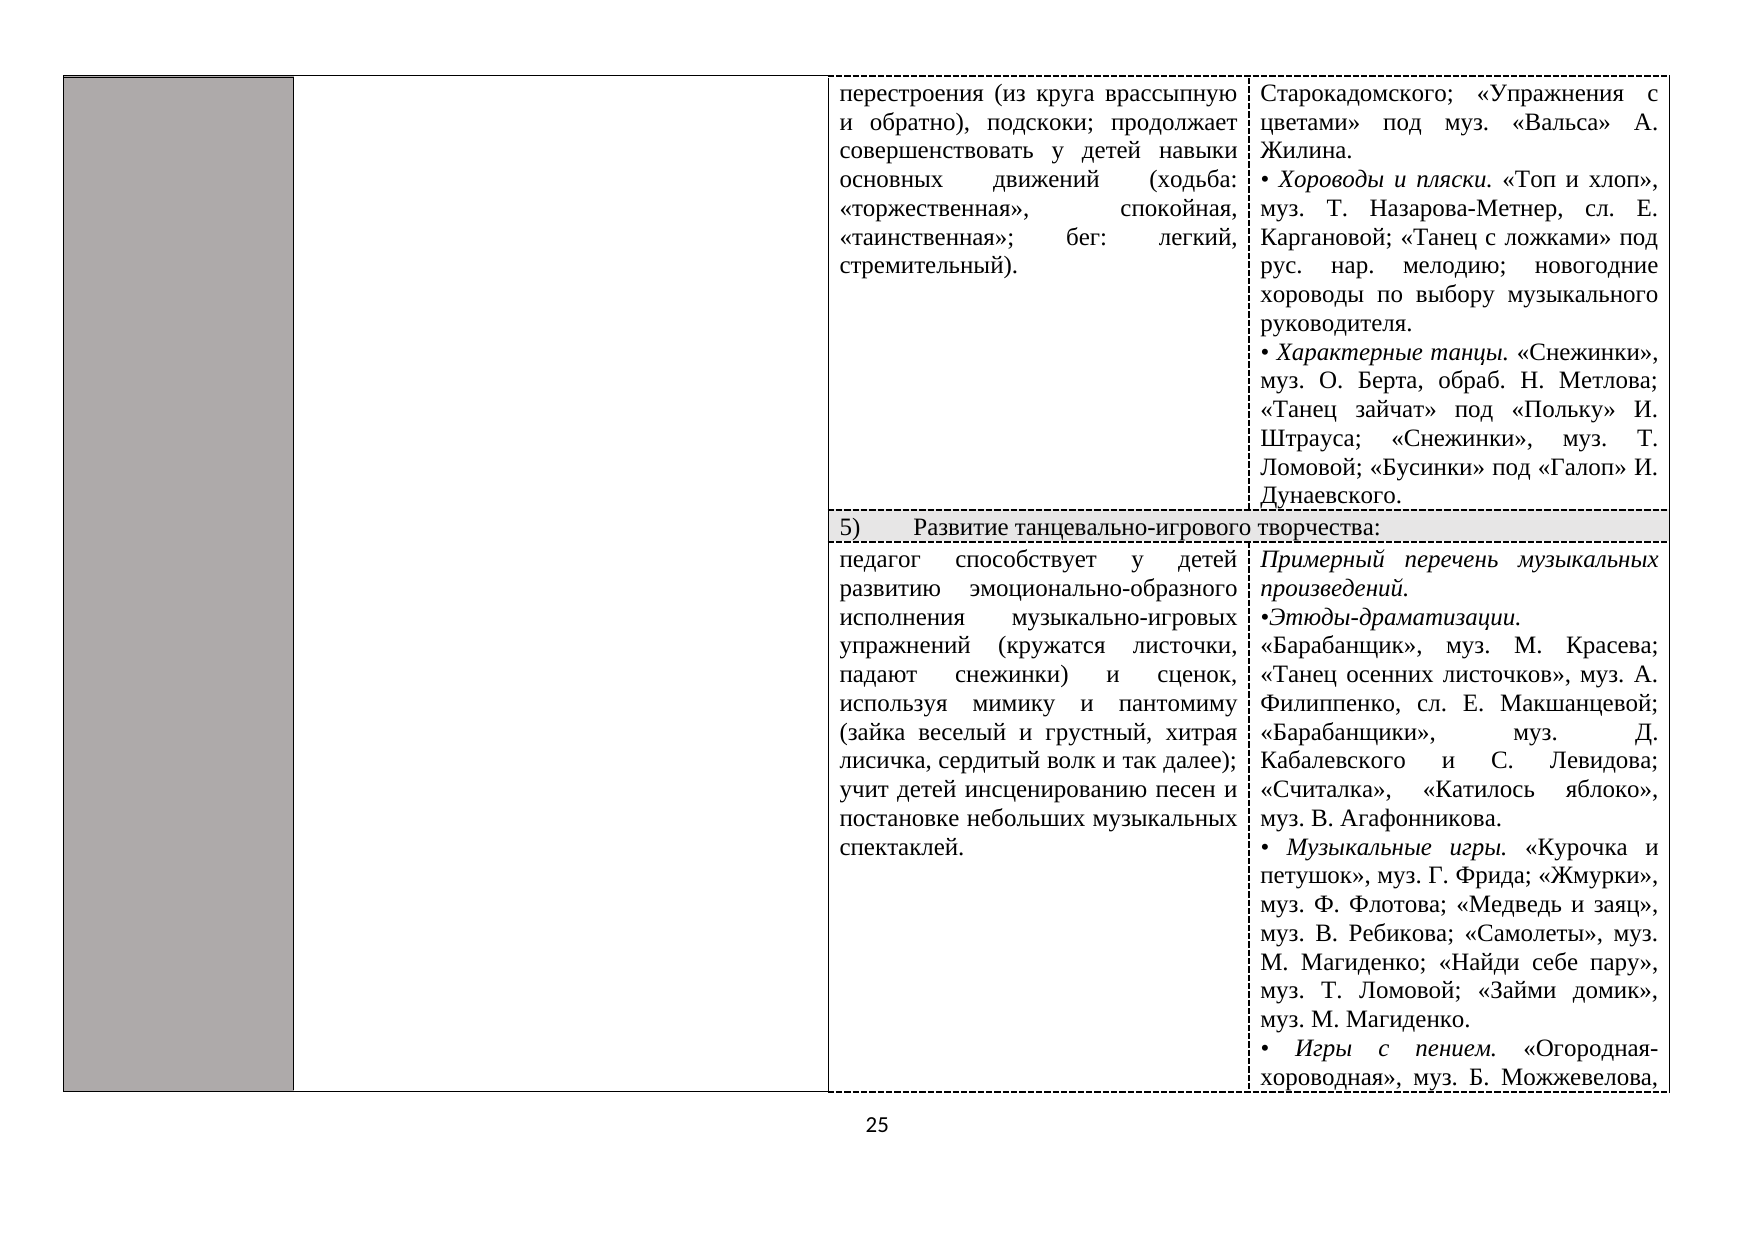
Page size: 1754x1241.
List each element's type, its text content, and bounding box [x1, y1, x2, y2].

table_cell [829, 541, 1249, 1091]
table_cell 5) Развитие танцевально-игрового творчества: [829, 509, 1669, 541]
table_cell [1249, 541, 1669, 1091]
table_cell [1249, 75, 1669, 509]
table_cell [828, 75, 1249, 509]
